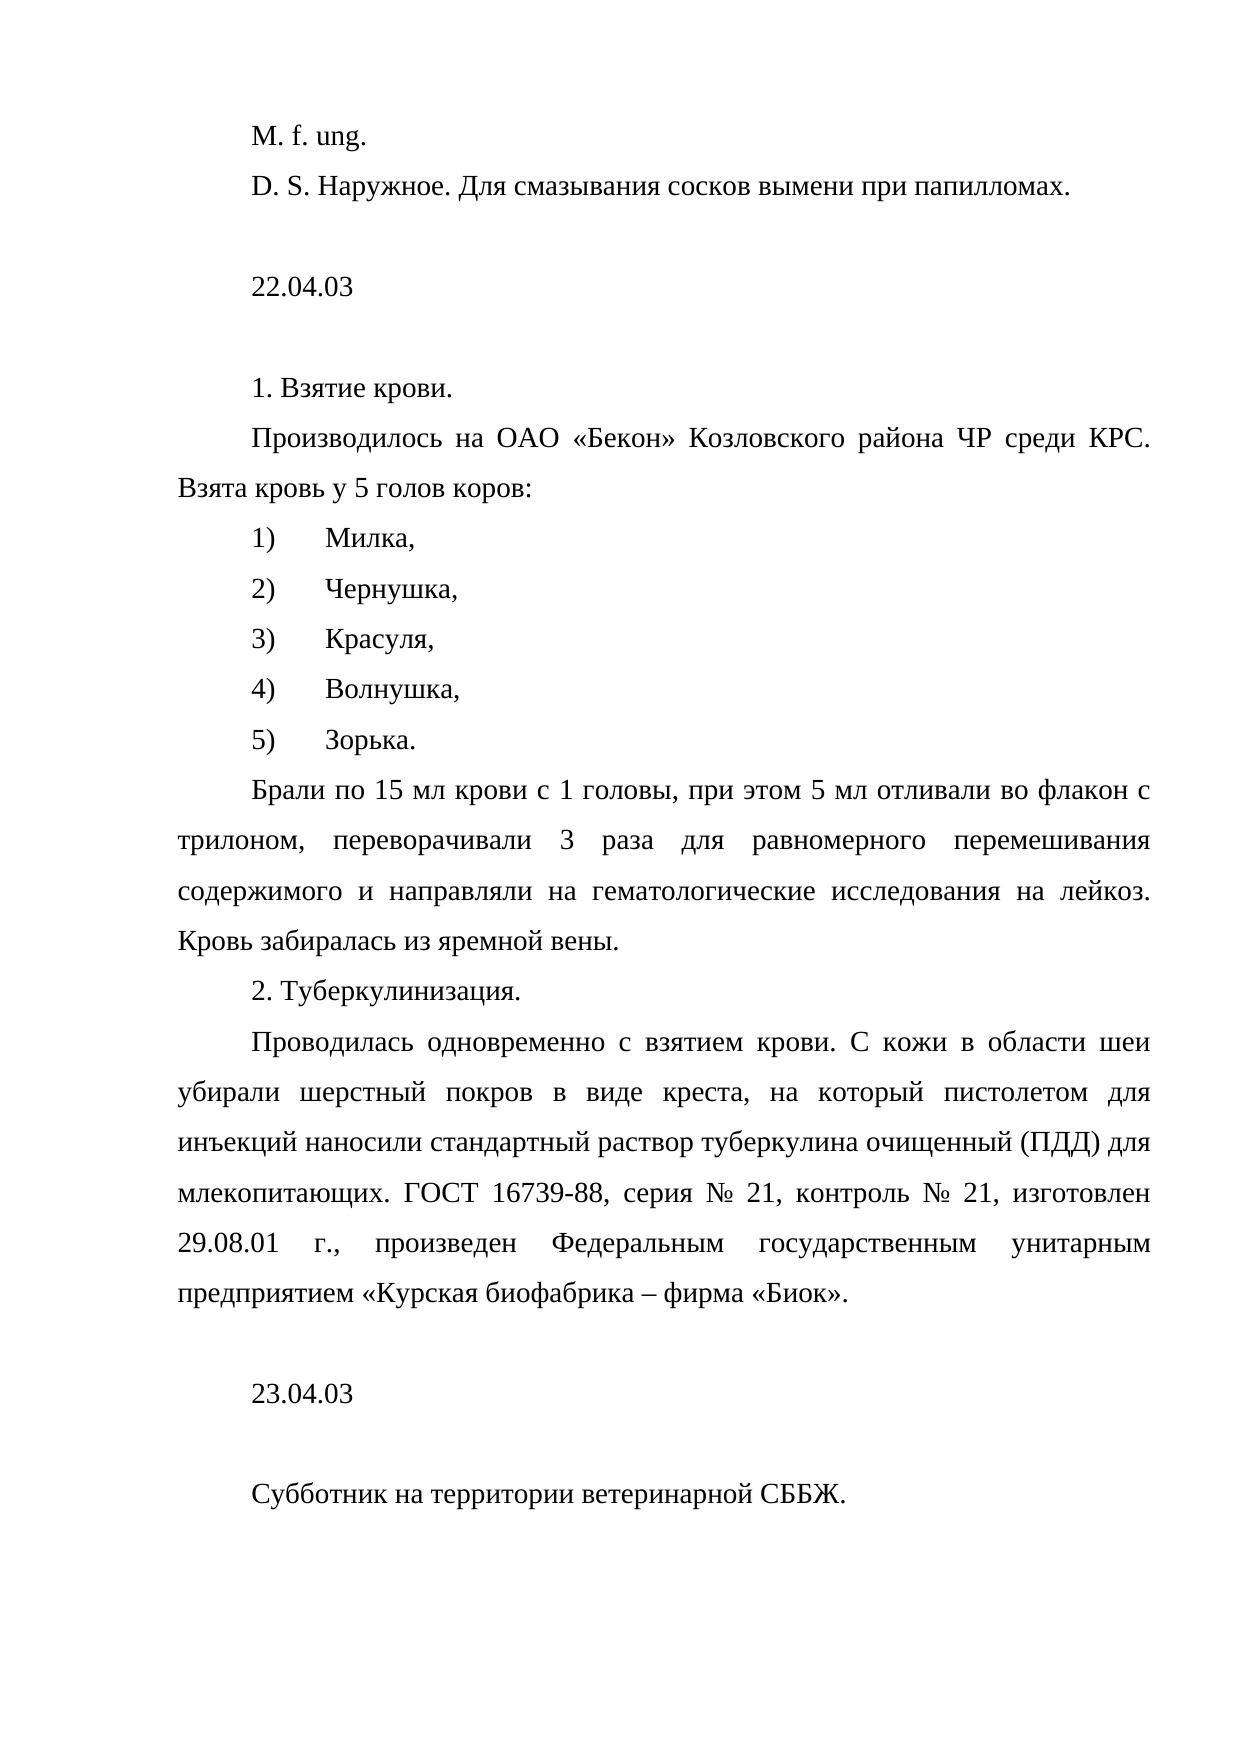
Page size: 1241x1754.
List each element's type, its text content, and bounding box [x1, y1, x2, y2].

list Чернушка, [177, 571, 1152, 604]
text Проводилась одновременно с взятием крови. С кожи в области шеи убирали шерстный покров в виде креста, на который пистолетом для инъекций наносили стандартный раствор туберкулина очищенный (ПДД) для млекопитающих. ГОСТ 16739-88, серия № 21, контроль № 21, изготовлен 29.08.01 г., произведен Федеральным государственным унитарным предприятием «Курская биофабрика – фирма «Биок». [177, 1024, 1152, 1309]
list Красуля, [177, 621, 1152, 655]
list Волнушка, [177, 672, 1152, 705]
text 1. Взятие крови. [177, 370, 1152, 403]
list Зорька. [177, 722, 1152, 755]
text 22.04.03 [177, 269, 1152, 303]
text Производилось на ОАО «Бекон» Козловского района ЧР среди КРС. Взята кровь у 5 голов коров: [177, 420, 1152, 504]
text Субботник на территории ветеринарной СББЖ. [177, 1477, 1152, 1510]
text 23.04.03 [177, 1376, 1152, 1409]
text Брали по 15 мл крови с 1 головы, при этом 5 мл отливали во флакон с трилоном, переворачивали 3 раза для равномерного перемешивания содержимого и направляли на гематологические исследования на лейкоз. Кровь забиралась из яремной вены. [177, 772, 1152, 957]
text 2. Туберкулинизация. [177, 973, 1152, 1007]
text D. S. Наружное. Для смазывания сосков вымени при папилломах. [177, 168, 1152, 202]
list Милка, [177, 521, 1152, 554]
text M. f. ung. [177, 118, 1152, 152]
